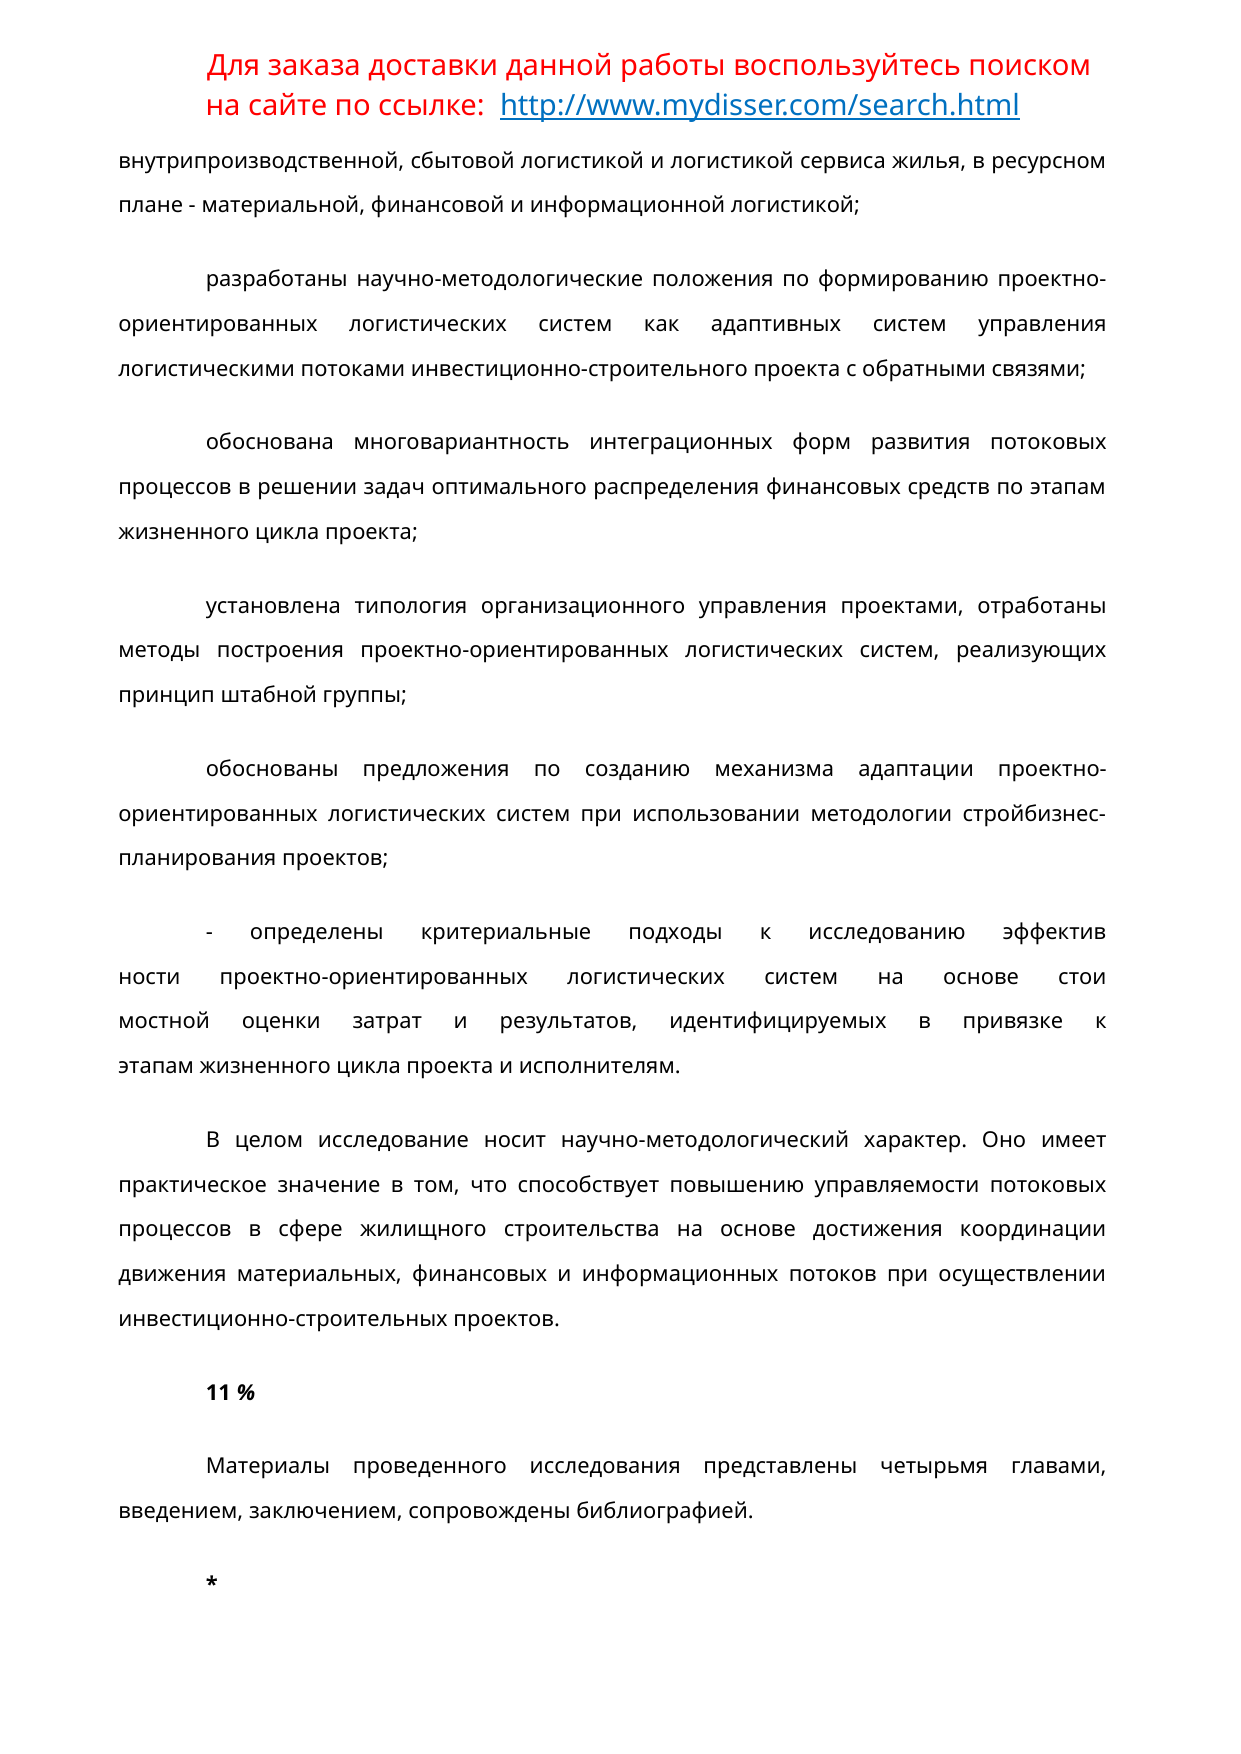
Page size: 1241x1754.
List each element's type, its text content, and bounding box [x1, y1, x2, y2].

text - определены критериальные подходы к исследованию эффектив ности проектно-ориентированных логистических систем на основе стои мостной оценки затрат и результатов, идентифицируемых в привязке к этапам жизненного цикла проекта и исполнителям. [118, 916, 1107, 1080]
text обоснована многовариантность интеграционных форм развития потоковых процессов в решении задач оптимального распределения финансовых средств по этапам жизненного цикла проекта; [118, 426, 1107, 546]
text обоснованы предложения по созданию механизма адаптации проектно-ориентированных логистических систем при использовании методологии стройбизнес-планирования проектов; [118, 753, 1107, 872]
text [118, 144, 1107, 219]
text разработаны научно-методологические положения по формированию проектно-ориентированных логистических систем как адаптивных систем управления логистическими потоками инвестиционно-строительного проекта с обратными связями; [118, 263, 1107, 382]
text 11 % [118, 1377, 1107, 1406]
text установлена типология организационного управления проектами, отработаны методы построения проектно-ориентированных логистических систем, реализующих принцип штабной группы; [118, 589, 1107, 709]
text Материалы проведенного исследования представлены четырьмя главами, введением, заключением, сопровождены библиографией. [118, 1450, 1107, 1525]
text В целом исследование носит научно-методологический характер. Оно имеет практическое значение в том, что способствует повышению управляемости потоковых процессов в сфере жилищного строительства на основе достижения координации движения материальных, финансовых и информационных потоков при осуществлении инвестиционно-строительных проектов. [118, 1124, 1107, 1332]
text * [118, 1569, 1107, 1599]
